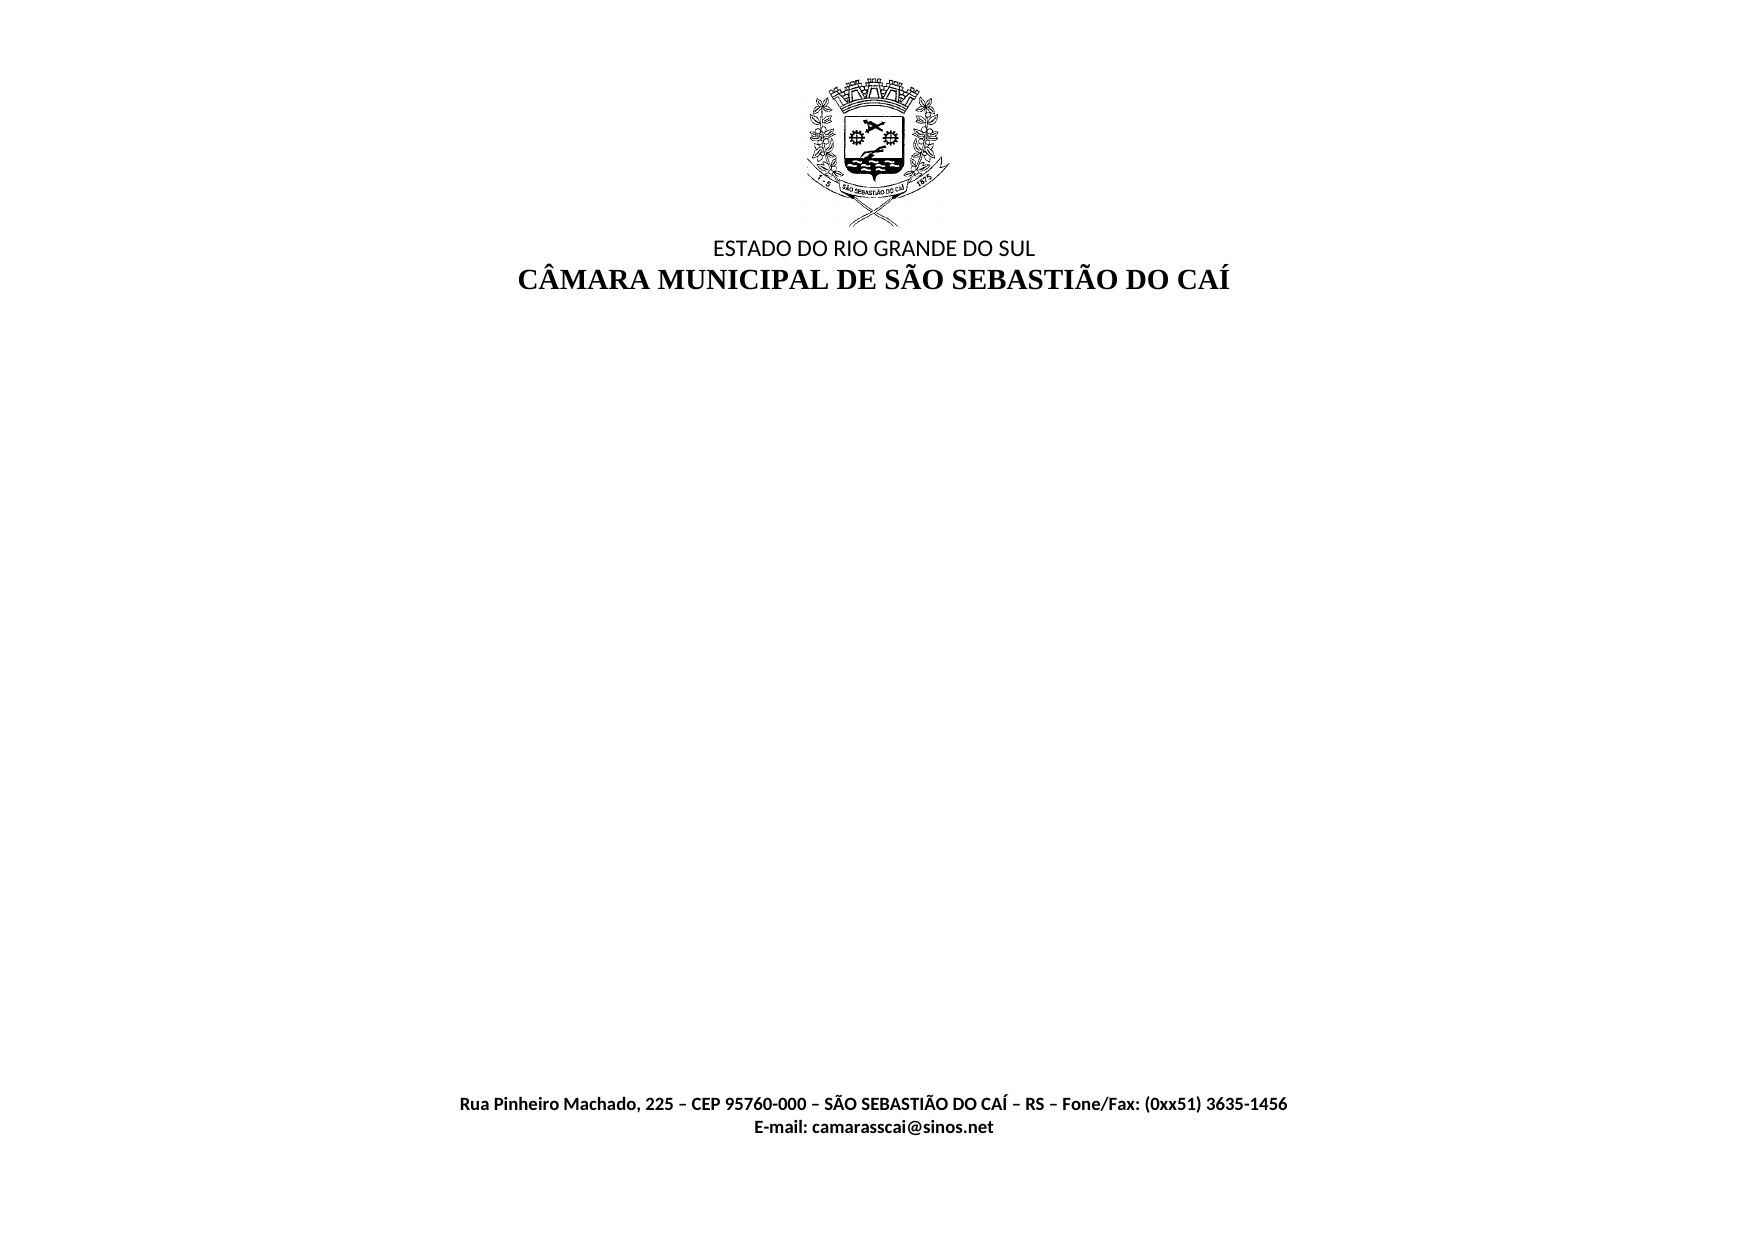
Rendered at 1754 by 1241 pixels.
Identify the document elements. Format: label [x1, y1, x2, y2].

picture [797, 73, 951, 234]
